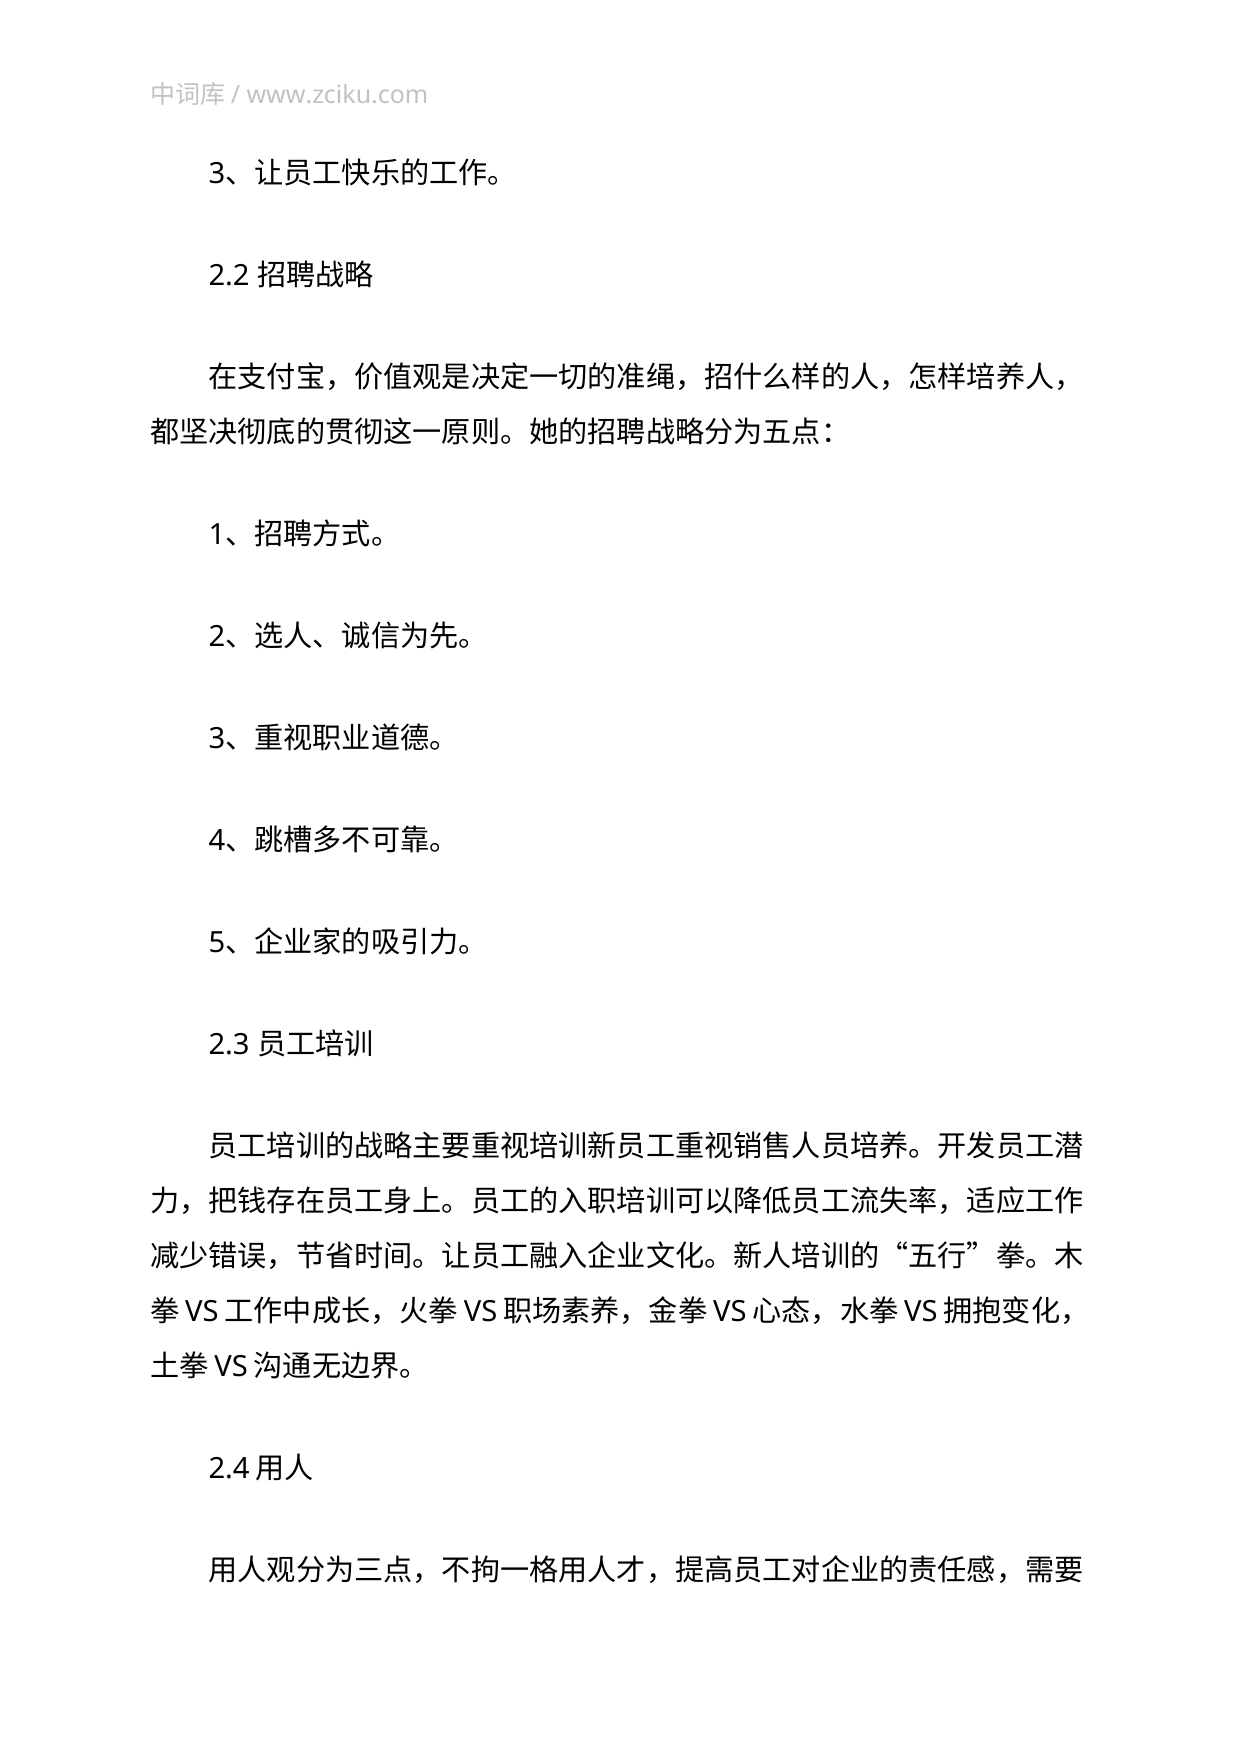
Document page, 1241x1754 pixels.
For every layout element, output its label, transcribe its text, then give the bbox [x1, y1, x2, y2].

text 2.2 招聘战略 [150, 252, 1090, 294]
text 3、重视职业道德。 [150, 714, 1090, 757]
text 4、跳槽多不可靠。 [150, 817, 1090, 859]
text 在支付宝，价值观是决定一切的准绳，招什么样的人，怎样培养人，都坚决彻底的贯彻这一原则。她的招聘战略分为五点： [150, 354, 1090, 451]
text 员工培训的战略主要重视培训新员工重视销售人员培养。开发员工潜力，把钱存在员工身上。员工的入职培训可以降低员工流失率，适应工作减少错误，节省时间。让员工融入企业文化。新人培训的“五行”拳。木拳VS工作中成长，火拳VS职场素养，金拳VS心态，水拳VS拥抱变化，土拳VS沟通无边界。 [150, 1122, 1090, 1384]
text 2.3 员工培训 [150, 1021, 1090, 1063]
text 3、让员工快乐的工作。 [150, 150, 1090, 192]
text 2、选人、诚信为先。 [150, 613, 1090, 655]
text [150, 1546, 1090, 1588]
text 1、招聘方式。 [150, 511, 1090, 553]
text 2.4用人 [150, 1444, 1090, 1487]
text 5、企业家的吸引力。 [150, 918, 1090, 961]
